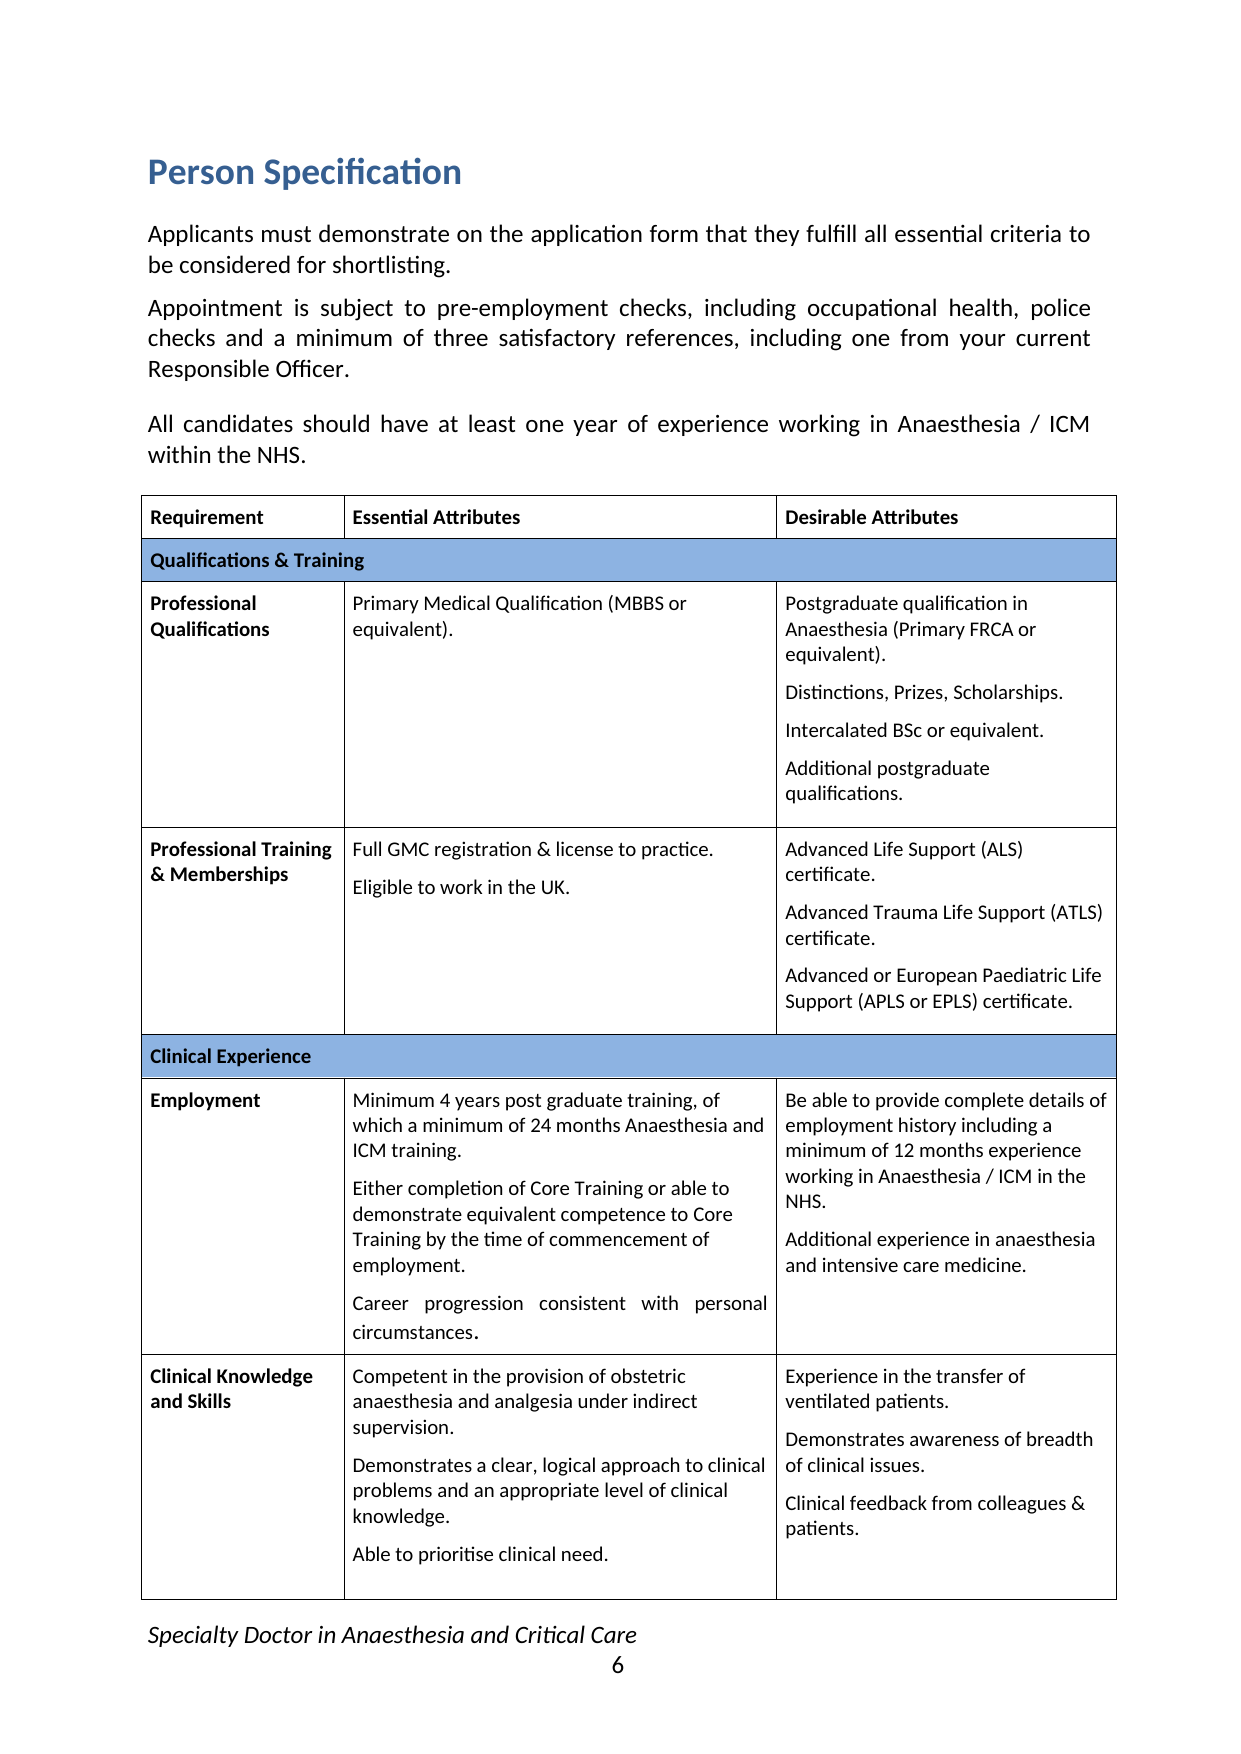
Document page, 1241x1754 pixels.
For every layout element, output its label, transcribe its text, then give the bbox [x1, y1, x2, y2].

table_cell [345, 1355, 776, 1599]
table_cell Minimum 4 years post graduate training, of which a minimum of 24 months Anaesthesia and ICM training. Either completion of Core Training or able to demonstrate equivalent competence to Core Training by the time of commencement of employment. Career progression consistent with personal circumstances. [345, 1079, 776, 1354]
table_header Requirement [142, 496, 344, 538]
text Appointment is subject to pre-employment checks, including occupational health, police checks and a minimum of three satisfactory references, including one from your current Responsible Officer. [148, 292, 1092, 384]
subtitle Person Specification [148, 148, 1092, 193]
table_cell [142, 1355, 344, 1599]
table_header Desirable Attributes [777, 496, 1116, 538]
table_cell Professional Training & Memberships [142, 828, 344, 1034]
table_cell Clinical Experience [142, 1035, 1116, 1077]
table_cell Advanced Life Support (ALS) certificate. Advanced Trauma Life Support (ATLS) certificate. Advanced or European Paediatric Life Support (APLS or EPLS) certificate. [777, 828, 1116, 1034]
table_cell Qualifications & Training [142, 539, 1116, 581]
text Applicants must demonstrate on the application form that they fulfill all essential criteria to be considered for shortlisting. [148, 218, 1092, 279]
text All candidates should have at least one year of experience working in Anaesthesia / ICM within the NHS. [148, 409, 1092, 470]
table_cell Primary Medical Qualification (MBBS or equivalent). [345, 582, 776, 827]
table_header Essential Attributes [345, 496, 776, 538]
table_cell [777, 1355, 1116, 1599]
table_cell Full GMC registration & license to practice. Eligible to work in the UK. [345, 828, 776, 1034]
table_cell Postgraduate qualification in Anaesthesia (Primary FRCA or equivalent). Distinctions, Prizes, Scholarships. Intercalated BSc or equivalent. Additional postgraduate qualifications. [777, 582, 1116, 827]
table_cell Professional Qualifications [142, 582, 344, 827]
table_cell Be able to provide complete details of employment history including a minimum of 12 months experience working in Anaesthesia / ICM in the NHS. Additional experience in anaesthesia and intensive care medicine. [777, 1079, 1116, 1354]
table_cell Employment [142, 1079, 344, 1354]
